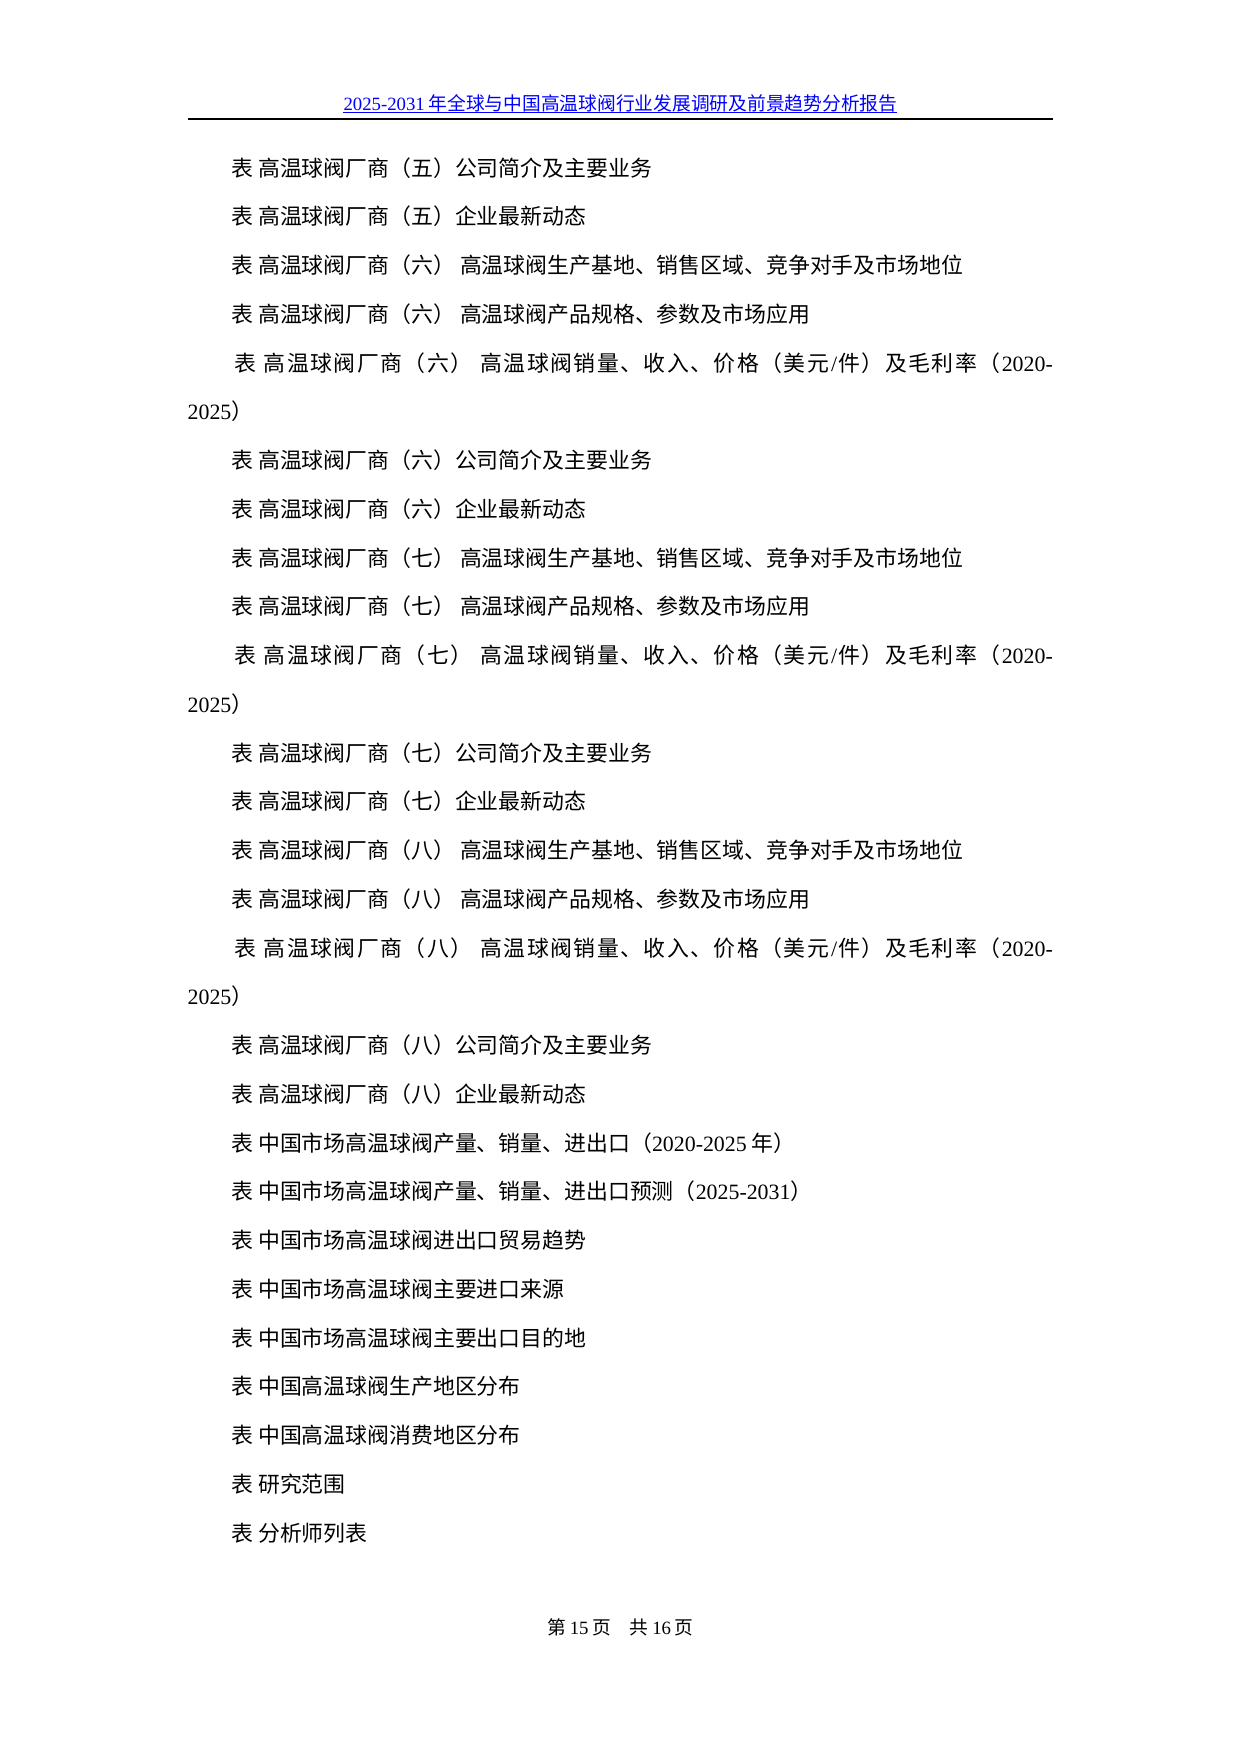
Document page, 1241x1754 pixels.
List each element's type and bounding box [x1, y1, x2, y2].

text [187, 150, 1053, 1548]
